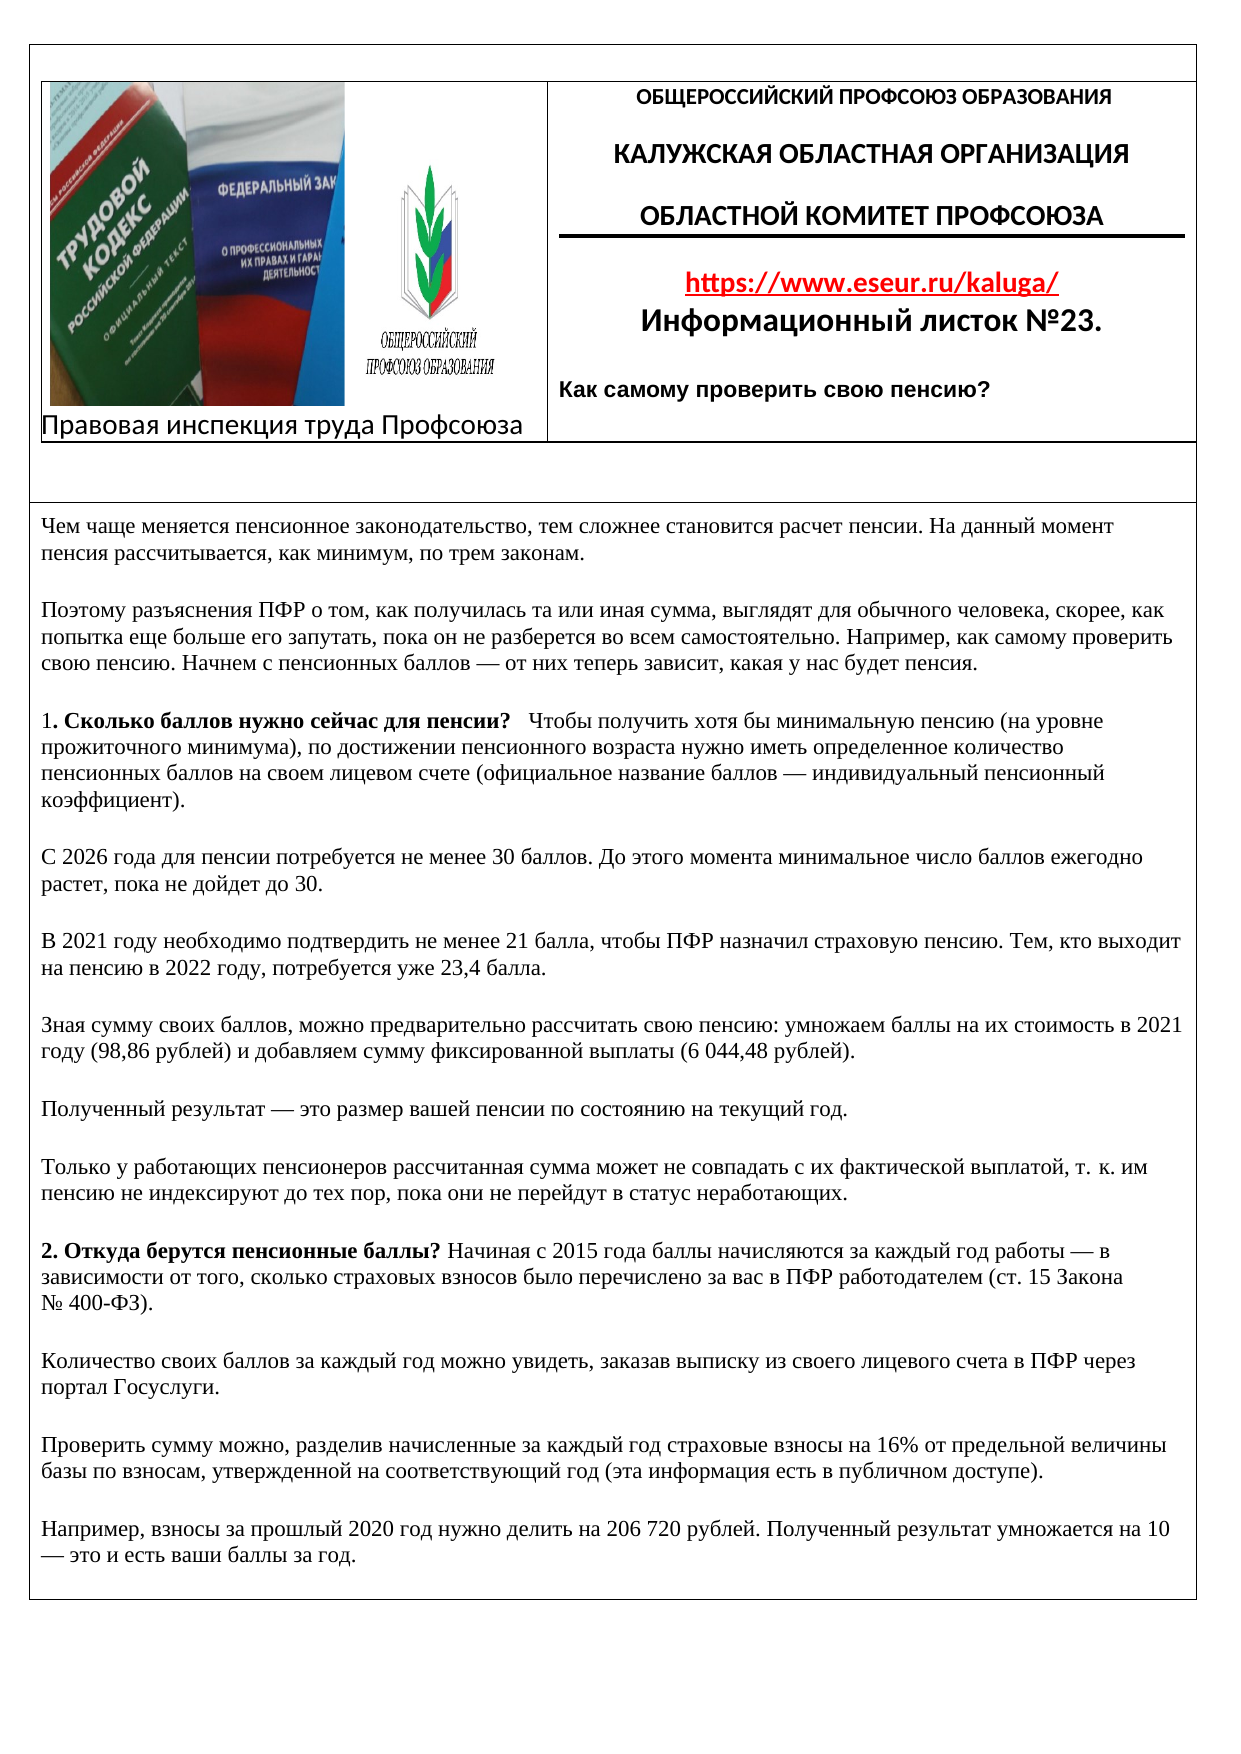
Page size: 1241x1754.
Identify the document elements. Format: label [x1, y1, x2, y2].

table_header [30, 45, 1196, 502]
picture [49, 82, 515, 406]
table_cell [30, 503, 1196, 1599]
